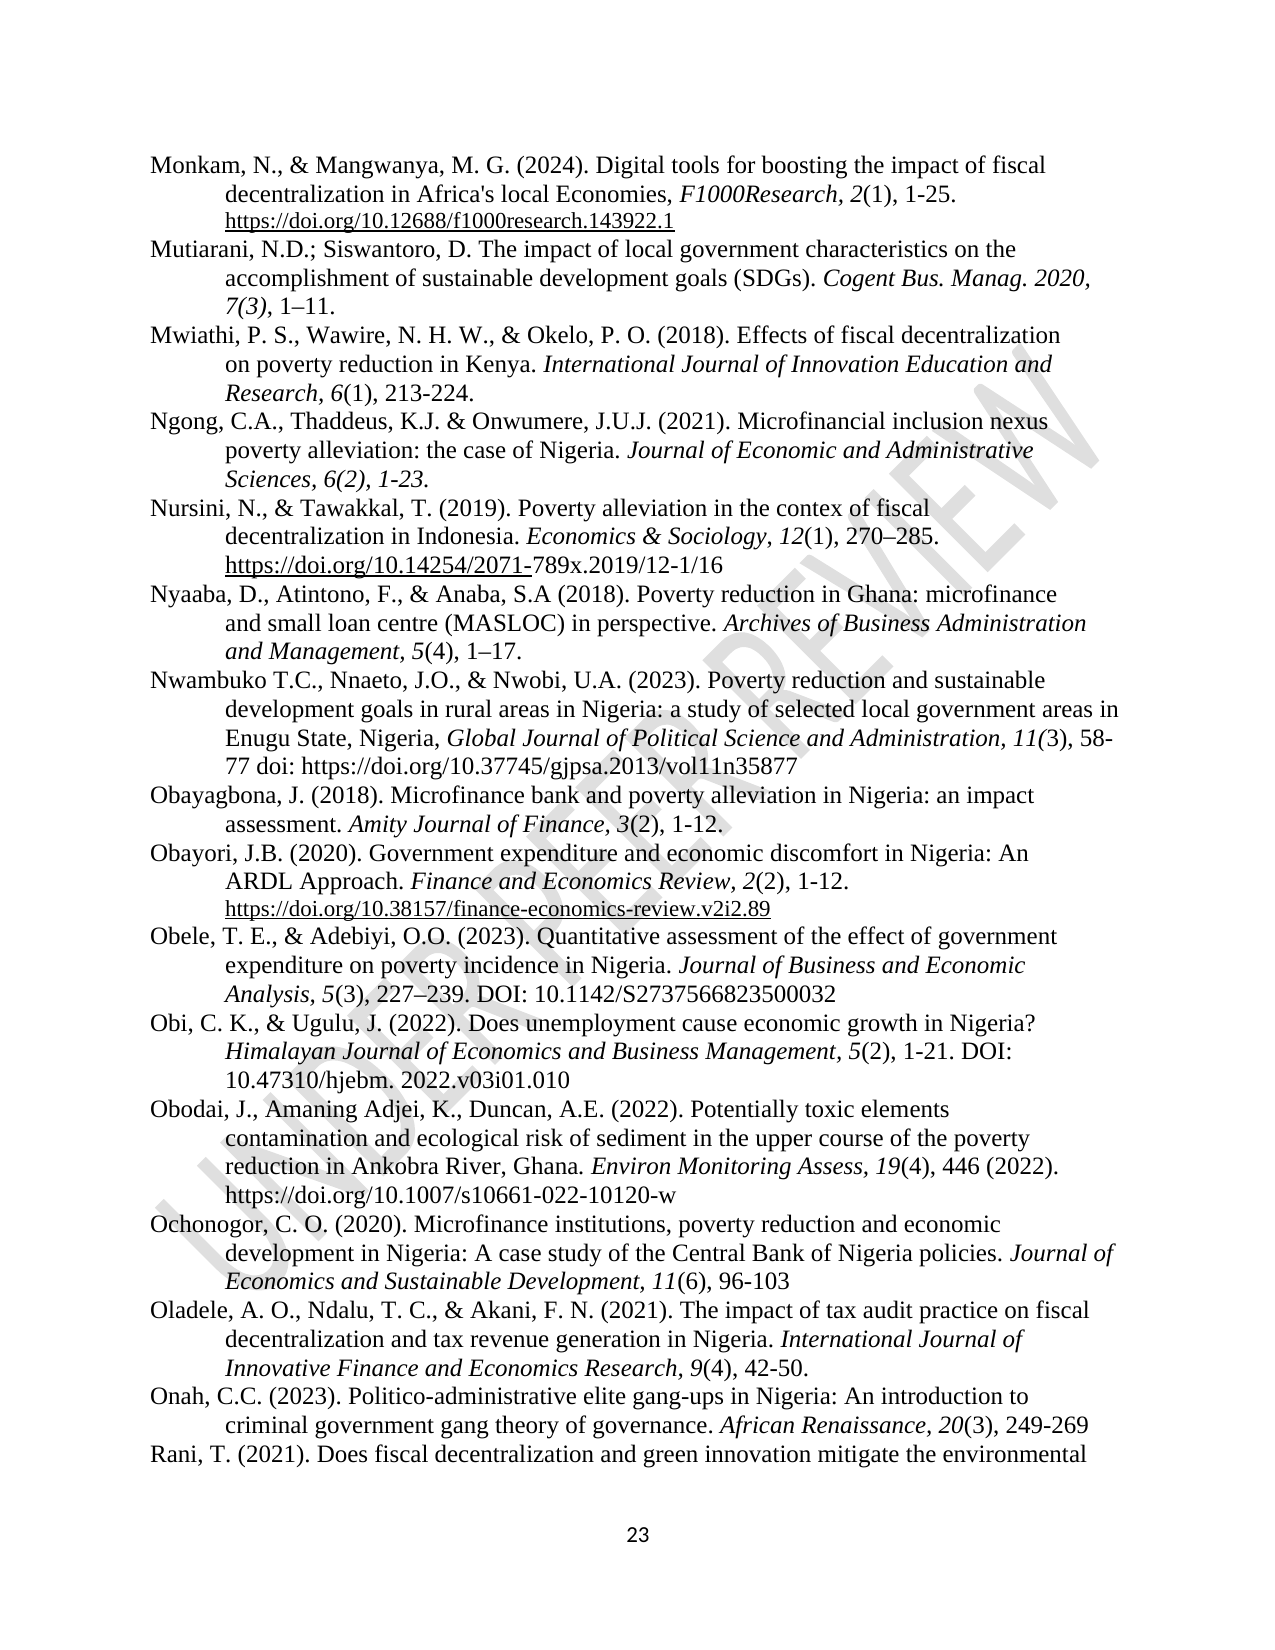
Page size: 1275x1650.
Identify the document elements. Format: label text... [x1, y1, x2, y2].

text Obayori, J.B. (2020). Government expenditure and economic discomfort in Nigeria: An [150, 838, 1125, 866]
text development goals in rural areas in Nigeria: a study of selected local government areas in Enugu State, Nigeria, Global Journal of Political Science and Administration, 11(3), 58-77 doi: https://doi.org/10.37745/gjpsa.2013/vol11n35877 [225, 694, 1125, 780]
text decentralization in Africa's local Economies, F1000Research, 2(1), 1-25. https://doi.org/10.12688/f1000research.143922.1 [225, 179, 1125, 234]
text Rani, T. (2021). Does fiscal decentralization and green innovation mitigate the environmental [150, 1439, 1125, 1468]
text Ochonogor, C. O. (2020). Microfinance institutions, poverty reduction and economic [150, 1209, 1125, 1238]
text Monkam, N., & Mangwanya, M. G. (2024). Digital tools for boosting the impact of fiscal [150, 150, 1125, 179]
text ARDL Approach. Finance and Economics Review, 2(2), 1-12. [150, 866, 1125, 895]
text decentralization and tax revenue generation in Nigeria. International Journal of Innovative Finance and Economics Research, 9(4), 42-50. [225, 1324, 1125, 1381]
text Obayagbona, J. (2018). Microfinance bank and poverty alleviation in Nigeria: an impact [150, 780, 1125, 809]
text Nursini, N., & Tawakkal, T. (2019). Poverty alleviation in the contex of fiscal [150, 493, 1125, 521]
text Himalayan Journal of Economics and Business Management, 5(2), 1-21. DOI: 10.47310/hjebm. 2022.v03i01.010 [225, 1036, 1125, 1094]
text Nyaaba, D., Atintono, F., & Anaba, S.A (2018). Poverty reduction in Ghana: microfinance [150, 579, 1125, 608]
text contamination and ecological risk of sediment in the upper course of the poverty reduction in Ankobra River, Ghana. Environ Monitoring Assess, 19(4), 446 (2022). https://doi.org/10.1007/s10661-022-10120-w [225, 1123, 1125, 1209]
text criminal government gang theory of governance. African Renaissance, 20(3), 249-269 [187, 1410, 1125, 1439]
text Obi, C. K., & Ugulu, J. (2022). Does unemployment cause economic growth in Nigeria? [150, 1008, 1125, 1036]
text Oladele, A. O., Ndalu, T. C., & Akani, F. N. (2021). The impact of tax audit practice on fiscal [150, 1295, 1125, 1324]
text expenditure on poverty incidence in Nigeria. Journal of Business and Economic Analysis, 5(3), 227–239. DOI: 10.1142/S2737566823500032 [225, 950, 1125, 1008]
text Nwambuko T.C., Nnaeto, J.O., & Nwobi, U.A. (2023). Poverty reduction and sustainable [150, 665, 1125, 694]
text Ngong, C.A., Thaddeus, K.J. & Onwumere, J.U.J. (2021). Microfinancial inclusion nexus [150, 406, 1125, 435]
text Mwiathi, P. S., Wawire, N. H. W., & Okelo, P. O. (2018). Effects of fiscal decentralization [150, 320, 1125, 349]
text Sciences, 6(2), 1-23. [150, 464, 1125, 493]
text and small loan centre (MASLOC) in perspective. Archives of Business Administration and Management, 5(4), 1–17. [225, 608, 1125, 665]
text Mutiarani, N.D.; Siswantoro, D. The impact of local government characteristics on the [150, 234, 1125, 263]
text poverty alleviation: the case of Nigeria. Journal of Economic and Administrative [150, 435, 1125, 464]
text accomplishment of sustainable development goals (SDGs). Cogent Bus. Manag. 2020, 7(3), 1–11. [225, 263, 1125, 320]
text on poverty reduction in Kenya. International Journal of Innovation Education and Research, 6(1), 213-224. [225, 349, 1125, 406]
text Obodai, J., Amaning Adjei, K., Duncan, A.E. (2022). Potentially toxic elements [150, 1094, 1125, 1123]
text assessment. Amity Journal of Finance, 3(2), 1-12. [150, 809, 1125, 838]
text Onah, C.C. (2023). Politico-administrative elite gang-ups in Nigeria: An introduction to [150, 1381, 1125, 1410]
text decentralization in Indonesia. Economics & Sociology, 12(1), 270–285. https://doi.org/10.14254/2071-789x.2019/12-1/16 [225, 521, 1125, 579]
text https://doi.org/10.38157/finance-economics-review.v2i2.89 [187, 895, 1125, 921]
text development in Nigeria: A case study of the Central Bank of Nigeria policies. Journal of Economics and Sustainable Development, 11(6), 96-103 [225, 1238, 1125, 1295]
text Obele, T. E., & Adebiyi, O.O. (2023). Quantitative assessment of the effect of government [150, 921, 1125, 950]
